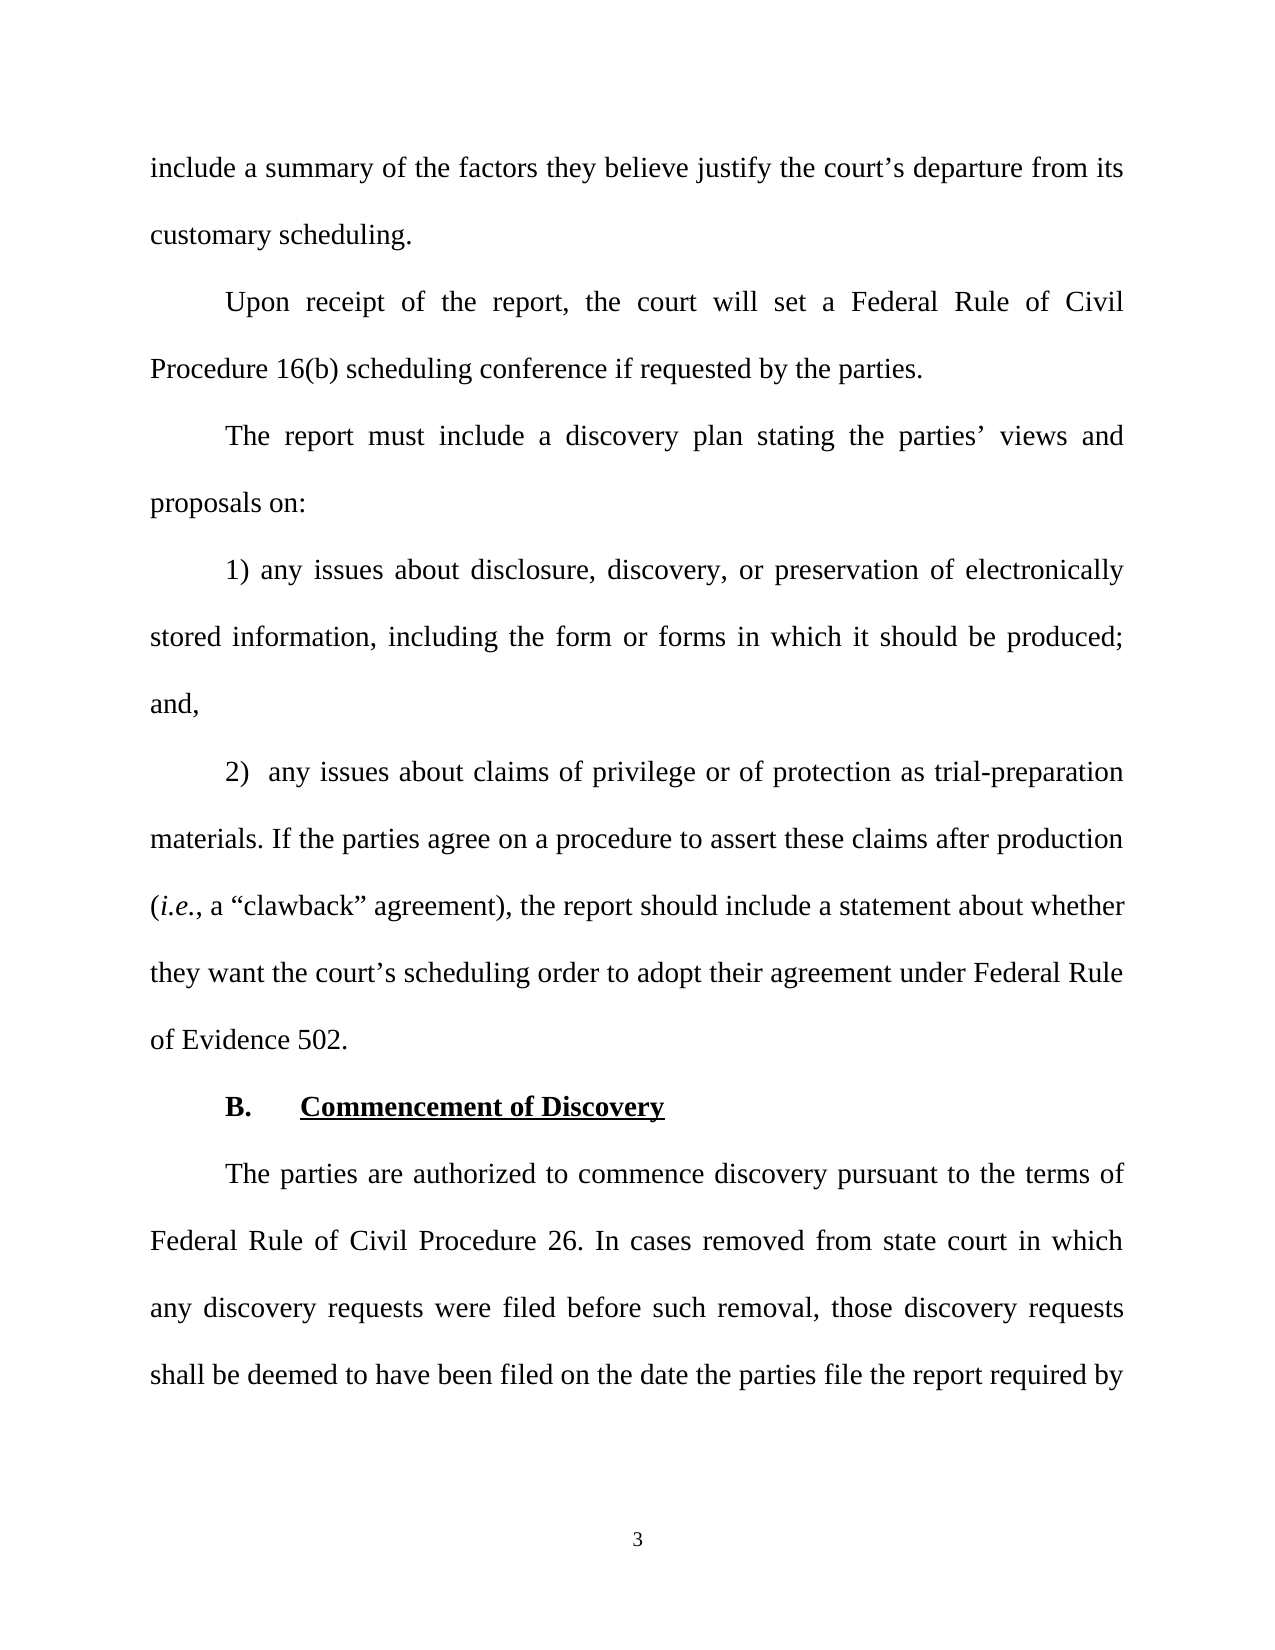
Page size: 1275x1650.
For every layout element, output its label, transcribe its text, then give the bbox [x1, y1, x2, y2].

text B. Commencement of Discovery [150, 1089, 1125, 1123]
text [150, 150, 1125, 251]
text The report must include a discovery plan stating the parties’ views and proposals on: [150, 418, 1125, 519]
text 2) any issues about claims of privilege or of protection as trial-preparation materials. If the parties agree on a procedure to assert these claims after production (i.e., a “clawback” agreement), the report should include a statement about whether they want the court’s scheduling order to adopt their agreement under Federal Rule of Evidence 502. [150, 754, 1125, 1056]
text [150, 1156, 1125, 1391]
text 1) any issues about disclosure, discovery, or preservation of electronically stored information, including the form or forms in which it should be produced; and, [150, 552, 1125, 720]
text Upon receipt of the report, the court will set a Federal Rule of Civil Procedure 16(b) scheduling conference if requested by the parties. [150, 284, 1125, 385]
